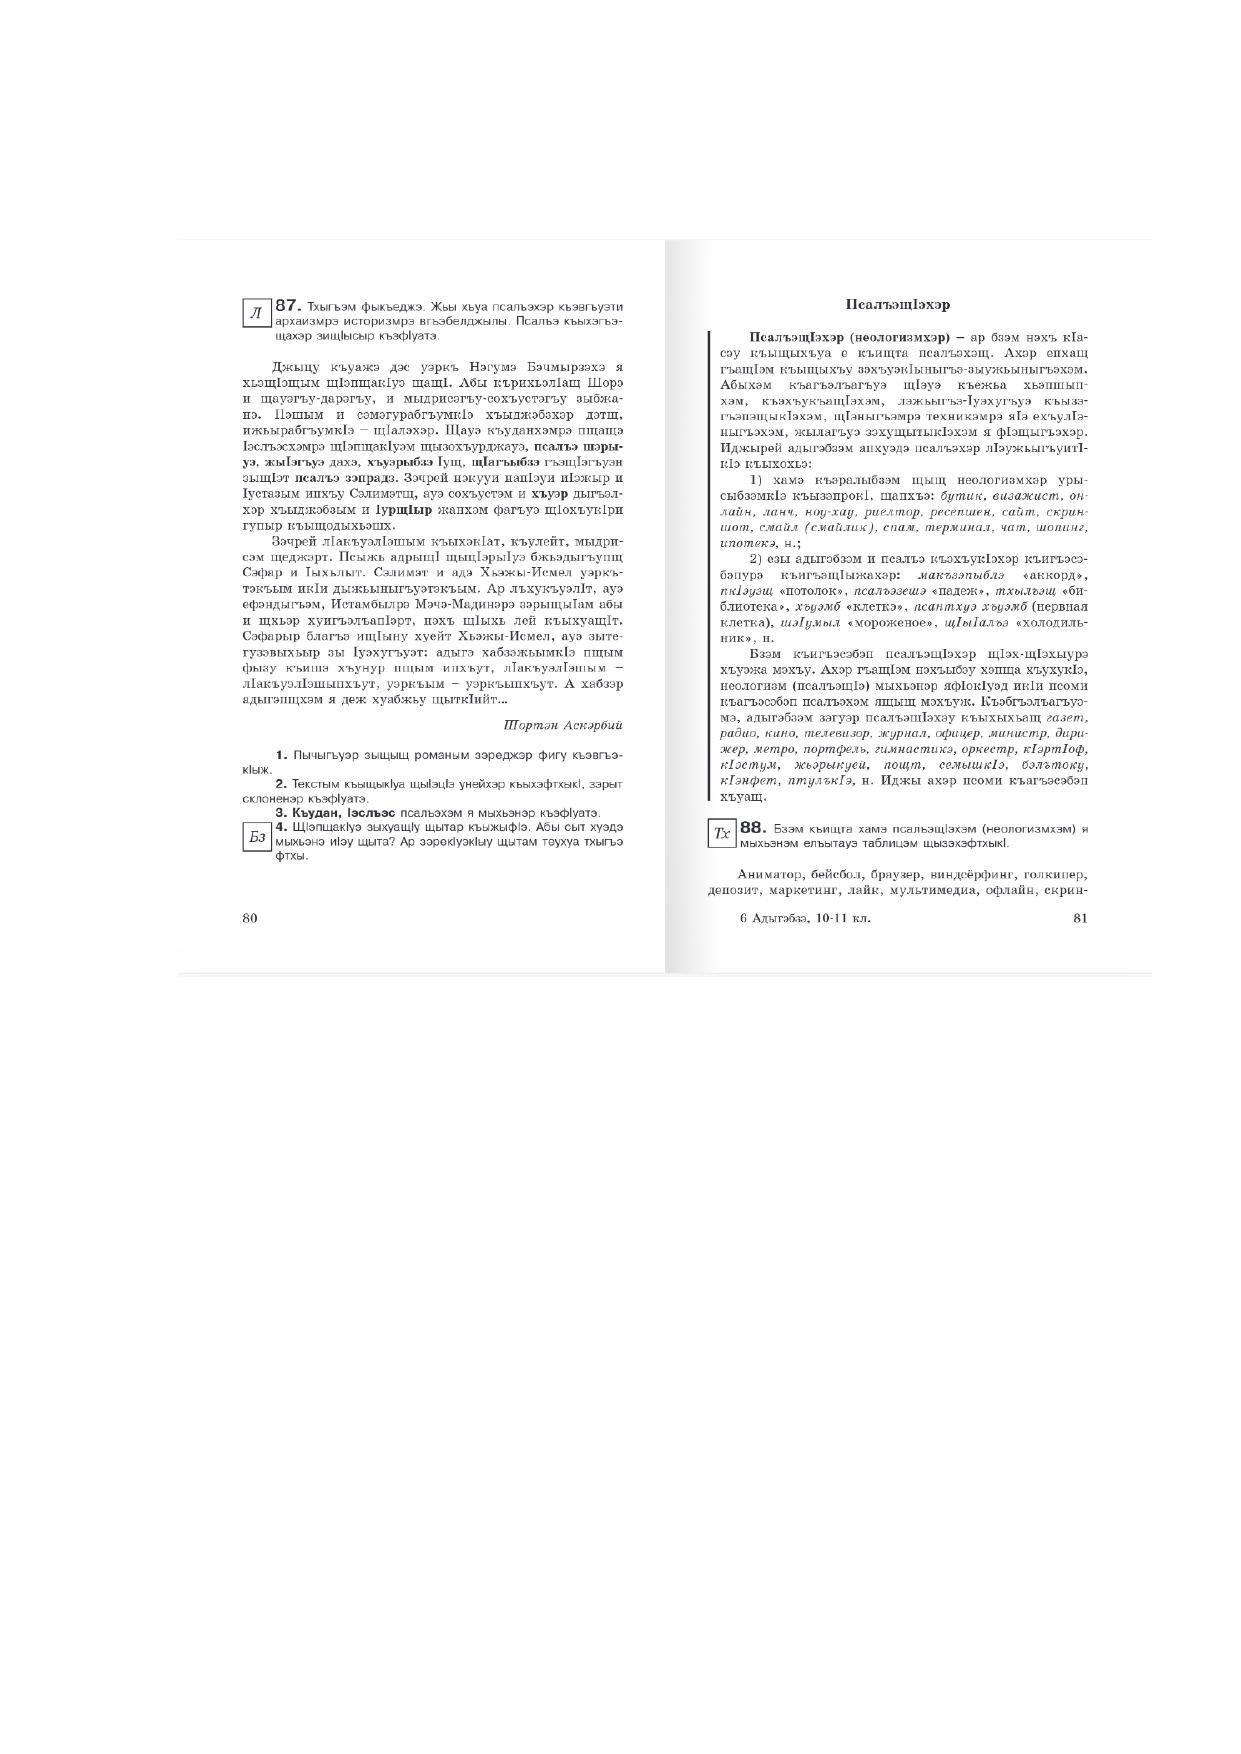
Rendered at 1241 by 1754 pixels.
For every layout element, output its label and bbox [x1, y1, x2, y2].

picture [177, 118, 1153, 1094]
